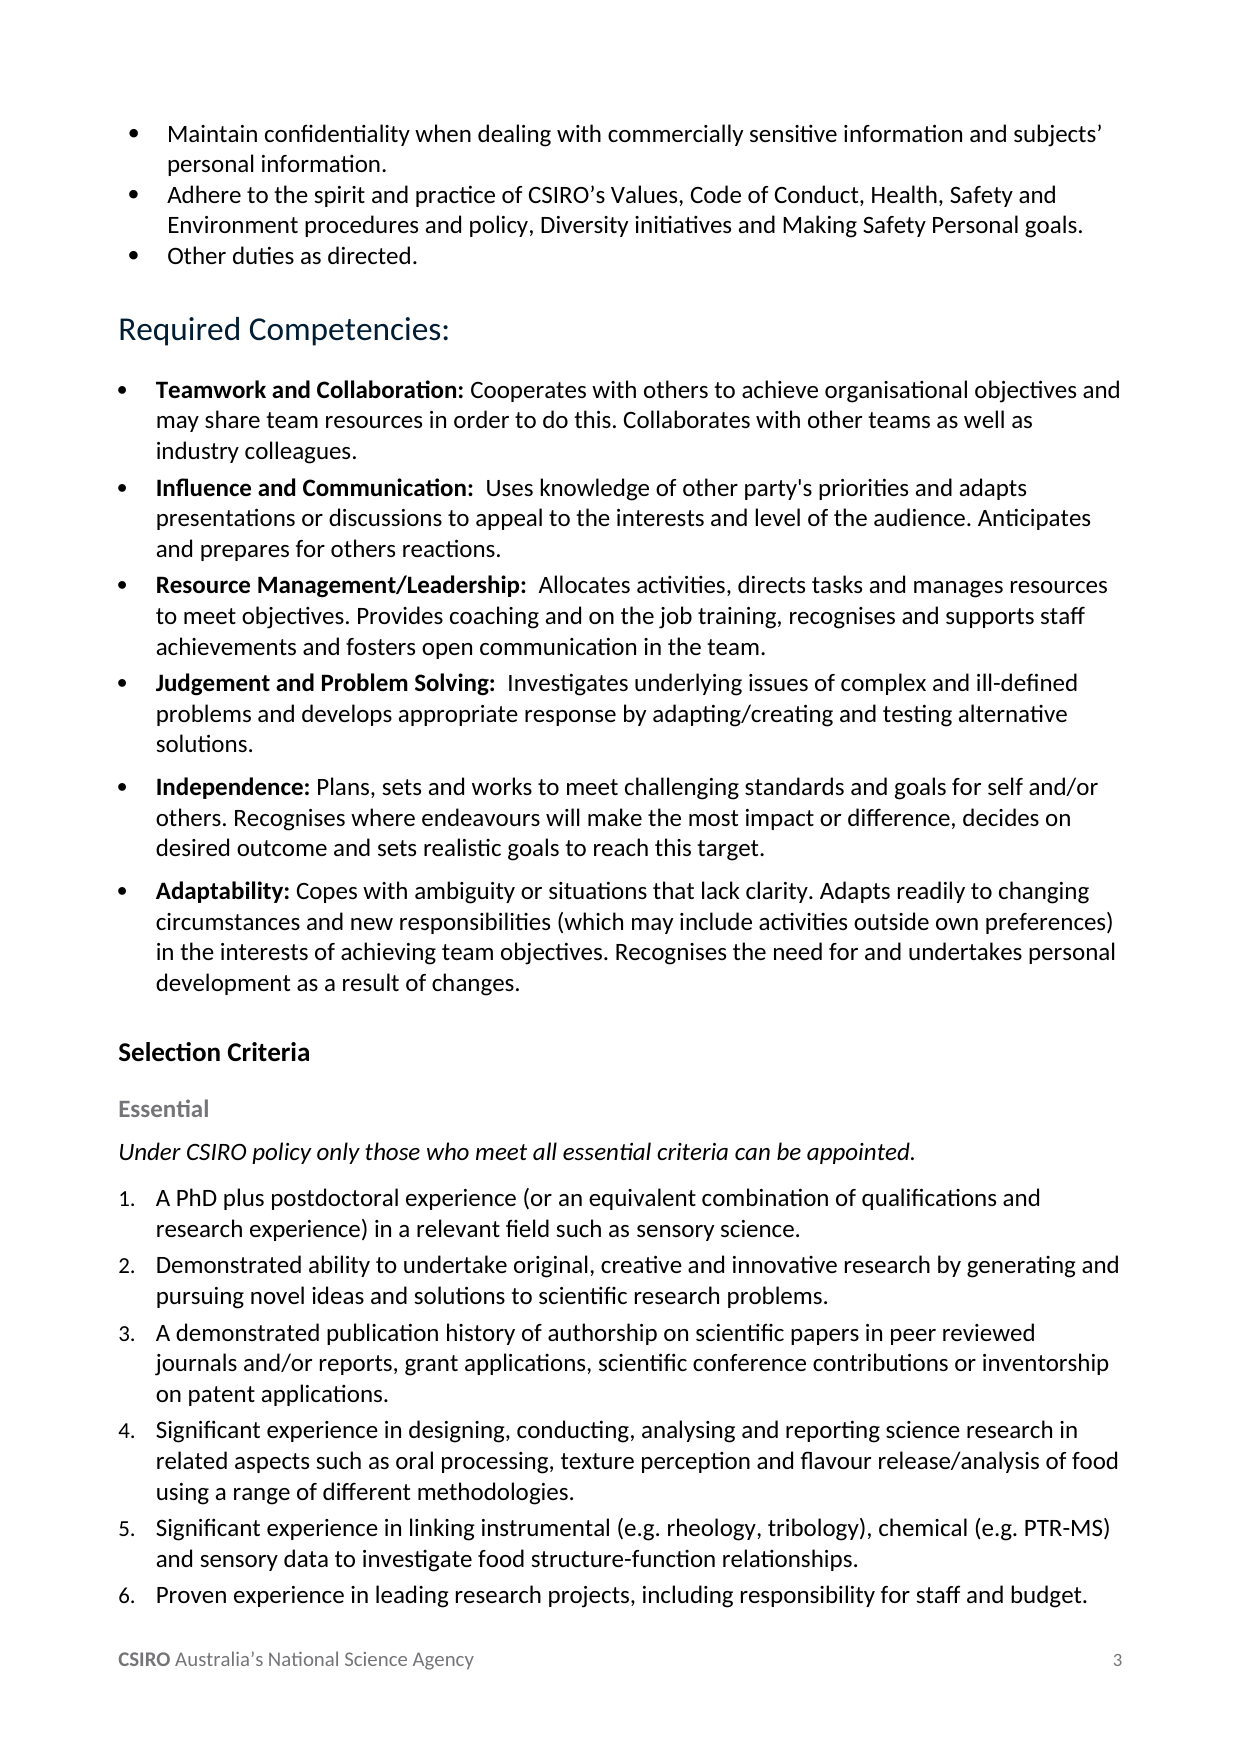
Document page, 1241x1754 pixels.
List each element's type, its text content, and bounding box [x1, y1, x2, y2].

list Proven experience in leading research projects, including responsibility for staff and budget. [118, 1580, 1122, 1610]
list A demonstrated publication history of authorship on scientific papers in peer reviewed journals and/or reports, grant applications, scientific conference contributions or inventorship on patent applications. [118, 1317, 1122, 1408]
list A PhD plus postdoctoral experience (or an equivalent combination of qualifications and research experience) in a relevant field such as sensory science. [118, 1182, 1122, 1243]
text Under CSIRO policy only those who meet all essential criteria can be appointed. [118, 1136, 1122, 1167]
list Significant experience in designing, conducting, analysing and reporting science research in related aspects such as oral processing, texture perception and flavour release/analysis of food using a range of different methodologies. [118, 1414, 1122, 1506]
subtitle Essential [118, 1093, 1122, 1124]
list Maintain confidentiality when dealing with commercially sensitive information and subjects’ personal information. [129, 118, 1122, 179]
list Significant experience in linking instrumental (e.g. rheology, tribology), chemical (e.g. PTR-MS) and sensory data to investigate food structure-function relationships. [118, 1512, 1122, 1573]
list Demonstrated ability to undertake original, creative and innovative research by generating and pursuing novel ideas and solutions to scientific research problems. [118, 1249, 1122, 1311]
list Other duties as directed. [129, 240, 1122, 271]
subtitle Selection Criteria [118, 1035, 1122, 1068]
list Adhere to the spirit and practice of CSIRO’s Values, Code of Conduct, Health, Safety and Environment procedures and policy, Diversity initiatives and Making Safety Personal goals. [129, 179, 1122, 240]
